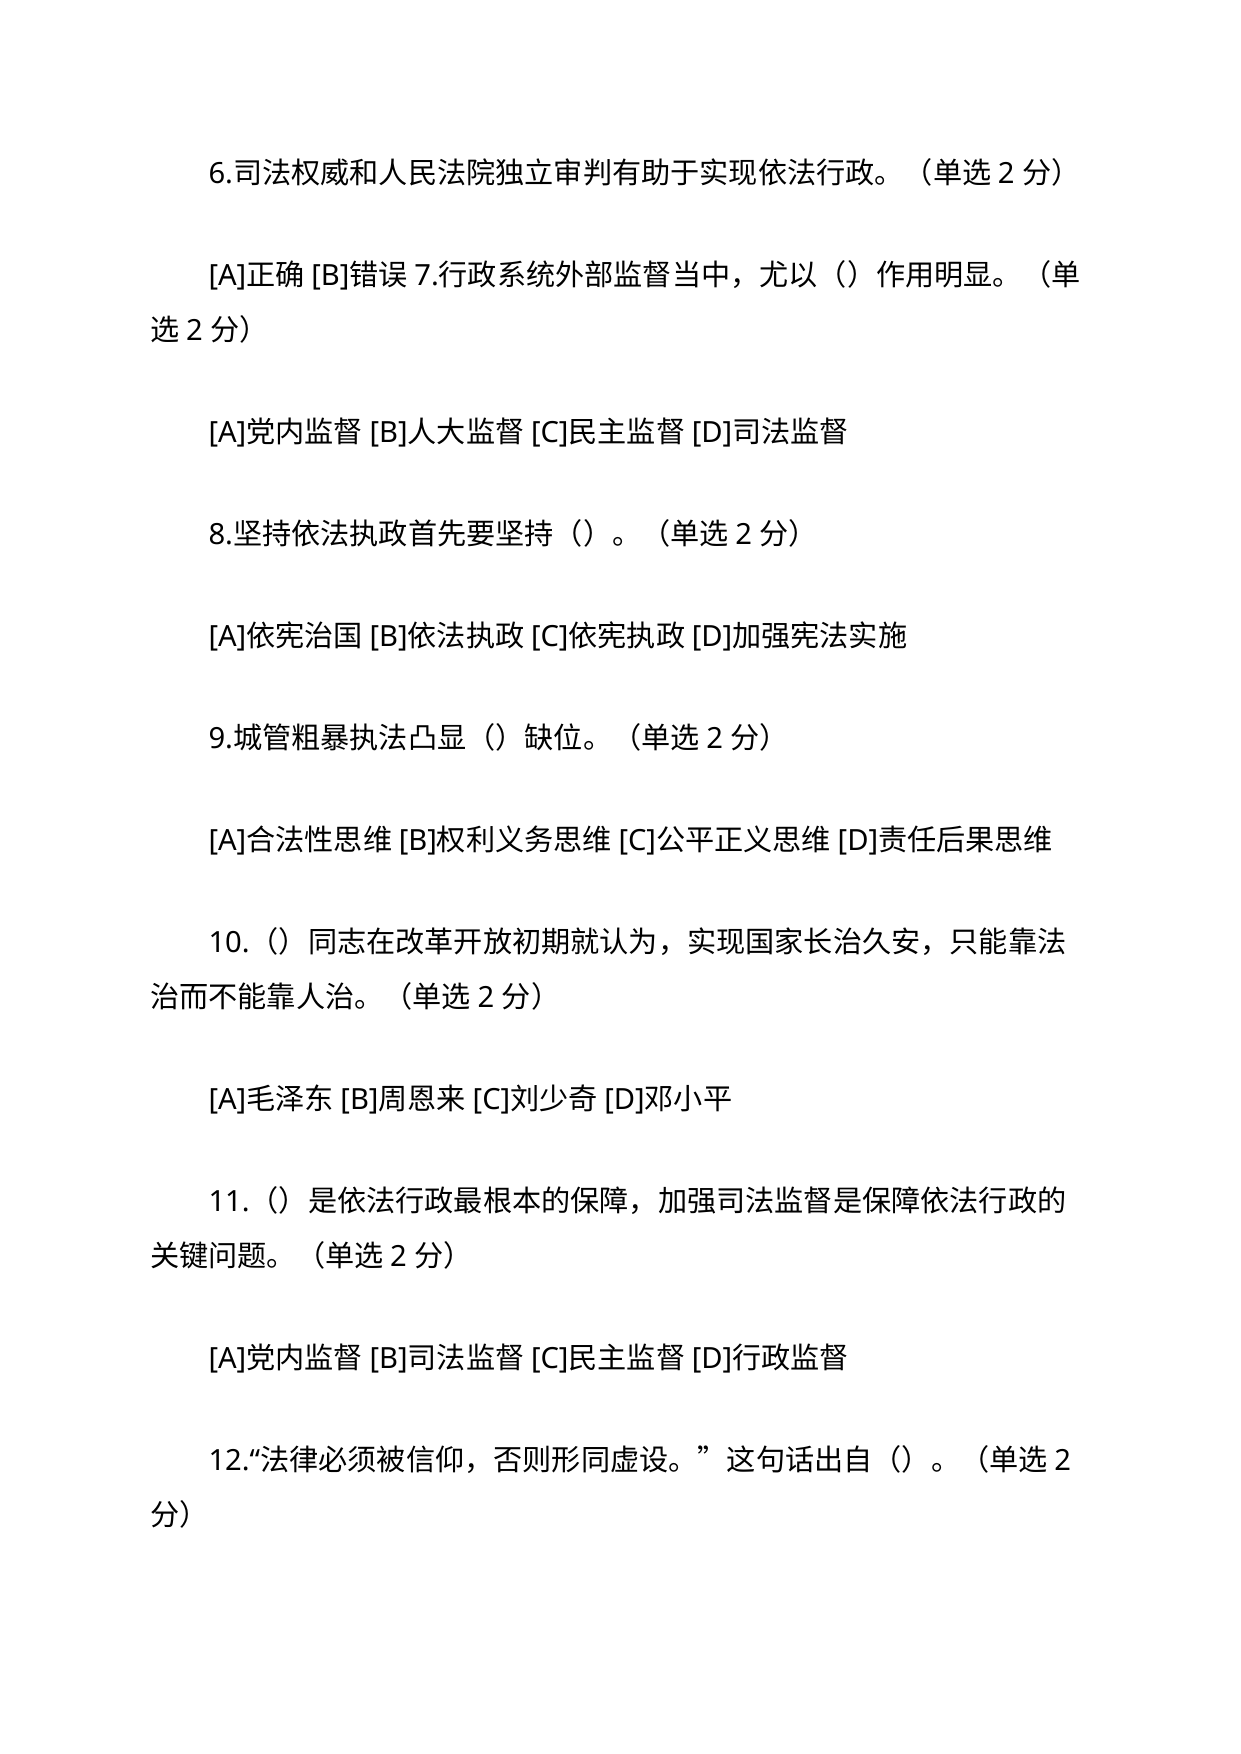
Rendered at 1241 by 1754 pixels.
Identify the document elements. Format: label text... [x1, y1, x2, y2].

text [A]党内监督 [B]司法监督 [C]民主监督 [D]行政监督 [150, 1335, 1090, 1377]
text [A]党内监督 [B]人大监督 [C]民主监督 [D]司法监督 [150, 409, 1090, 451]
text [A]正确 [B]错误 7.行政系统外部监督当中，尤以（）作用明显。（单选 2 分） [150, 252, 1090, 349]
text 8.坚持依法执政首先要坚持（）。（单选 2 分） [150, 511, 1090, 553]
text 12.“法律必须被信仰，否则形同虚设。”这句话出自（）。（单选 2 分） [150, 1437, 1090, 1534]
text 11.（）是依法行政最根本的保障，加强司法监督是保障依法行政的关键问题。（单选 2 分） [150, 1178, 1090, 1275]
text [A]合法性思维 [B]权利义务思维 [C]公平正义思维 [D]责任后果思维 [150, 817, 1090, 859]
text 10.（）同志在改革开放初期就认为，实现国家长治久安，只能靠法治而不能靠人治。（单选 2 分） [150, 919, 1090, 1016]
text [A]毛泽东 [B]周恩来 [C]刘少奇 [D]邓小平 [150, 1076, 1090, 1118]
text 9.城管粗暴执法凸显（）缺位。（单选 2 分） [150, 715, 1090, 757]
text 6.司法权威和人民法院独立审判有助于实现依法行政。（单选 2 分） [150, 150, 1090, 192]
text [A]依宪治国 [B]依法执政 [C]依宪执政 [D]加强宪法实施 [150, 613, 1090, 655]
